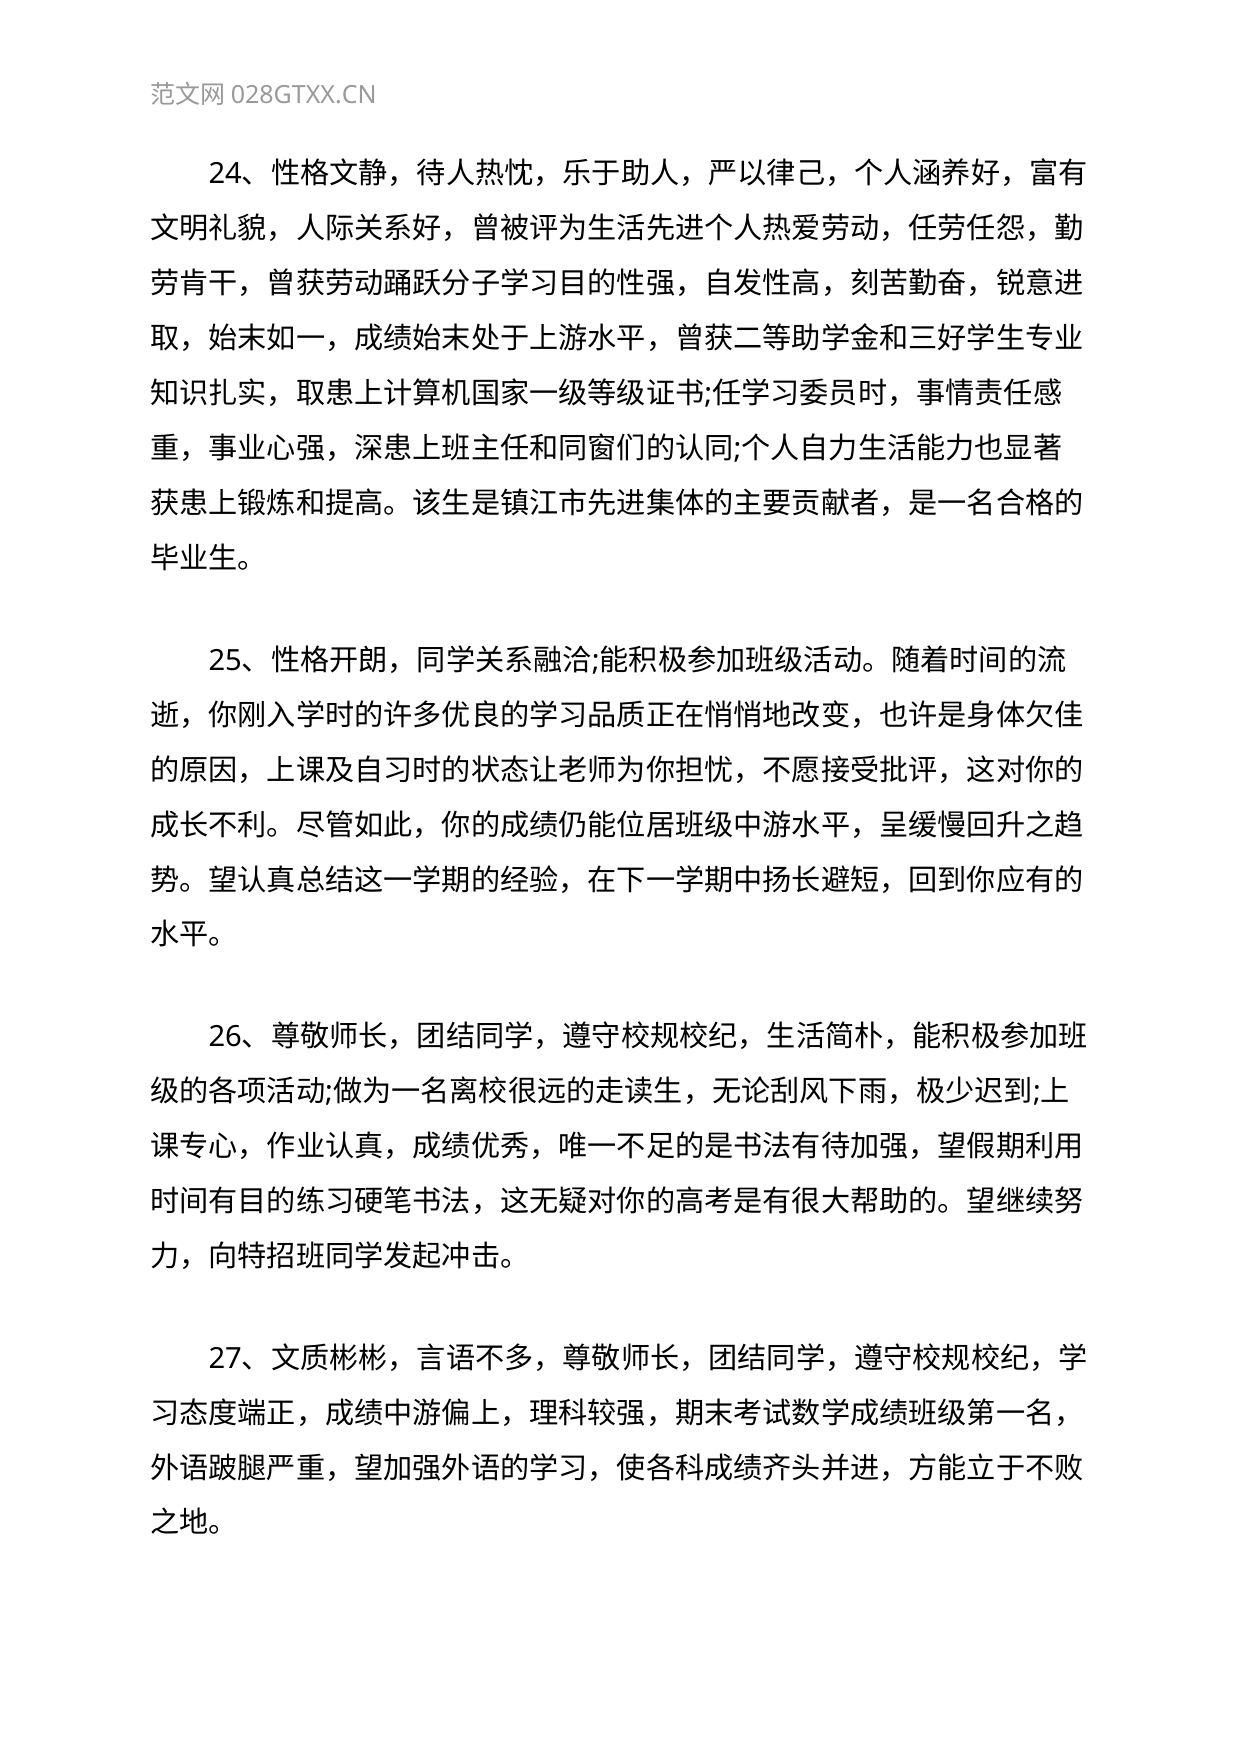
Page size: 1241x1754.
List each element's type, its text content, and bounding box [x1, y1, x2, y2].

text 25、性格开朗，同学关系融洽;能积极参加班级活动。随着时间的流逝，你刚入学时的许多优良的学习品质正在悄悄地改变，也许是身体欠佳的原因，上课及自习时的状态让老师为你担忧，不愿接受批评，这对你的成长不利。尽管如此，你的成绩仍能位居班级中游水平，呈缓慢回升之趋势。望认真总结这一学期的经验，在下一学期中扬长避短，回到你应有的水平。 [150, 636, 1090, 953]
text 26、尊敬师长，团结同学，遵守校规校纪，生活简朴，能积极参加班级的各项活动;做为一名离校很远的走读生，无论刮风下雨，极少迟到;上课专心，作业认真，成绩优秀，唯一不足的是书法有待加强，望假期利用时间有目的练习硬笔书法，这无疑对你的高考是有很大帮助的。望继续努力，向特招班同学发起冲击。 [150, 1013, 1090, 1275]
text 24、性格文静，待人热忱，乐于助人，严以律己，个人涵养好，富有文明礼貌，人际关系好，曾被评为生活先进个人热爱劳动，任劳任怨，勤劳肯干，曾获劳动踊跃分子学习目的性强，自发性高，刻苦勤奋，锐意进取，始末如一，成绩始末处于上游水平，曾获二等助学金和三好学生专业知识扎实，取患上计算机国家一级等级证书;任学习委员时，事情责任感重，事业心强，深患上班主任和同窗们的认同;个人自力生活能力也显著获患上锻炼和提高。该生是镇江市先进集体的主要贡献者，是一名合格的毕业生。 [150, 150, 1090, 577]
text 27、文质彬彬，言语不多，尊敬师长，团结同学，遵守校规校纪，学习态度端正，成绩中游偏上，理科较强，期末考试数学成绩班级第一名，外语跛腿严重，望加强外语的学习，使各科成绩齐头并进，方能立于不败之地。 [150, 1334, 1090, 1541]
